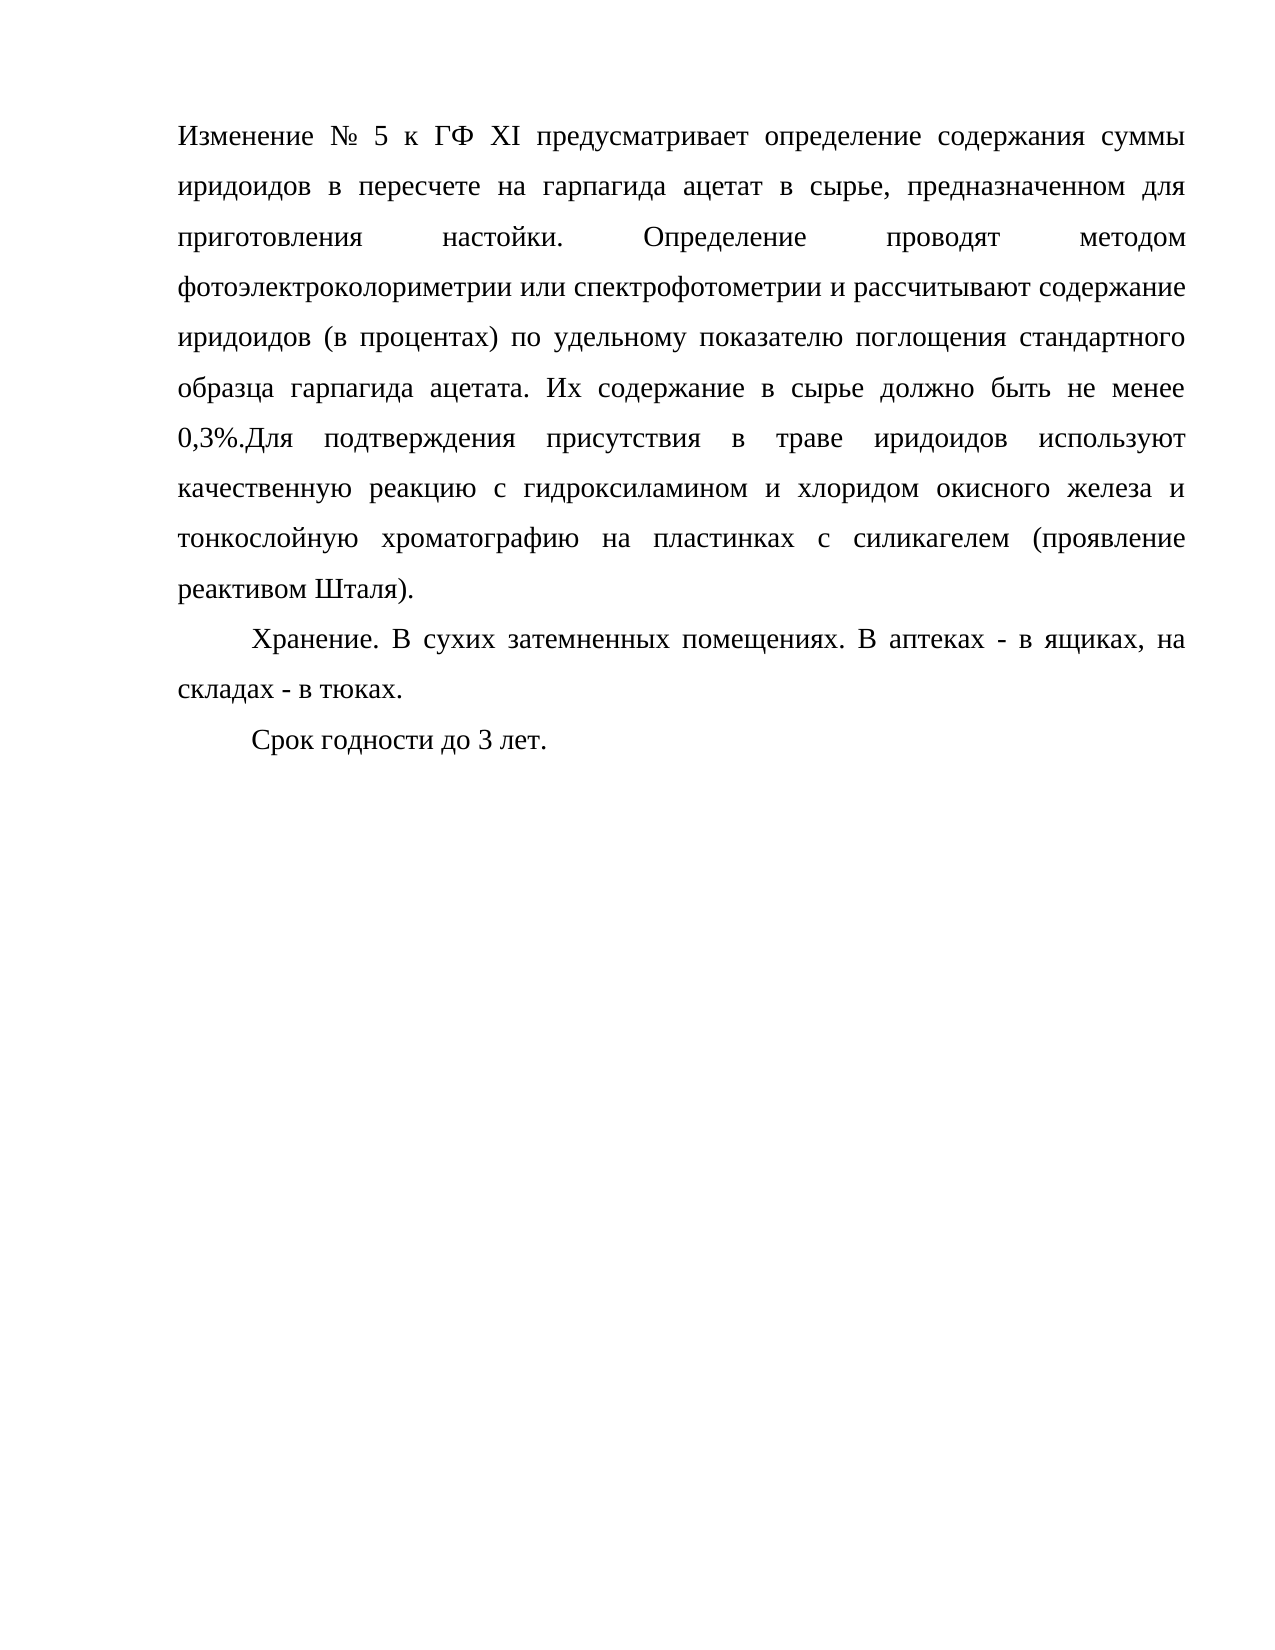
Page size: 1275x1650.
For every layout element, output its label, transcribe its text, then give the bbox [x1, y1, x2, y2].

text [177, 118, 1186, 604]
text Срок годности до 3 лет. [177, 722, 1186, 755]
text Хранение. В сухих затемненных помещениях. В аптеках - в ящиках, на складах - в тюках. [177, 621, 1186, 705]
